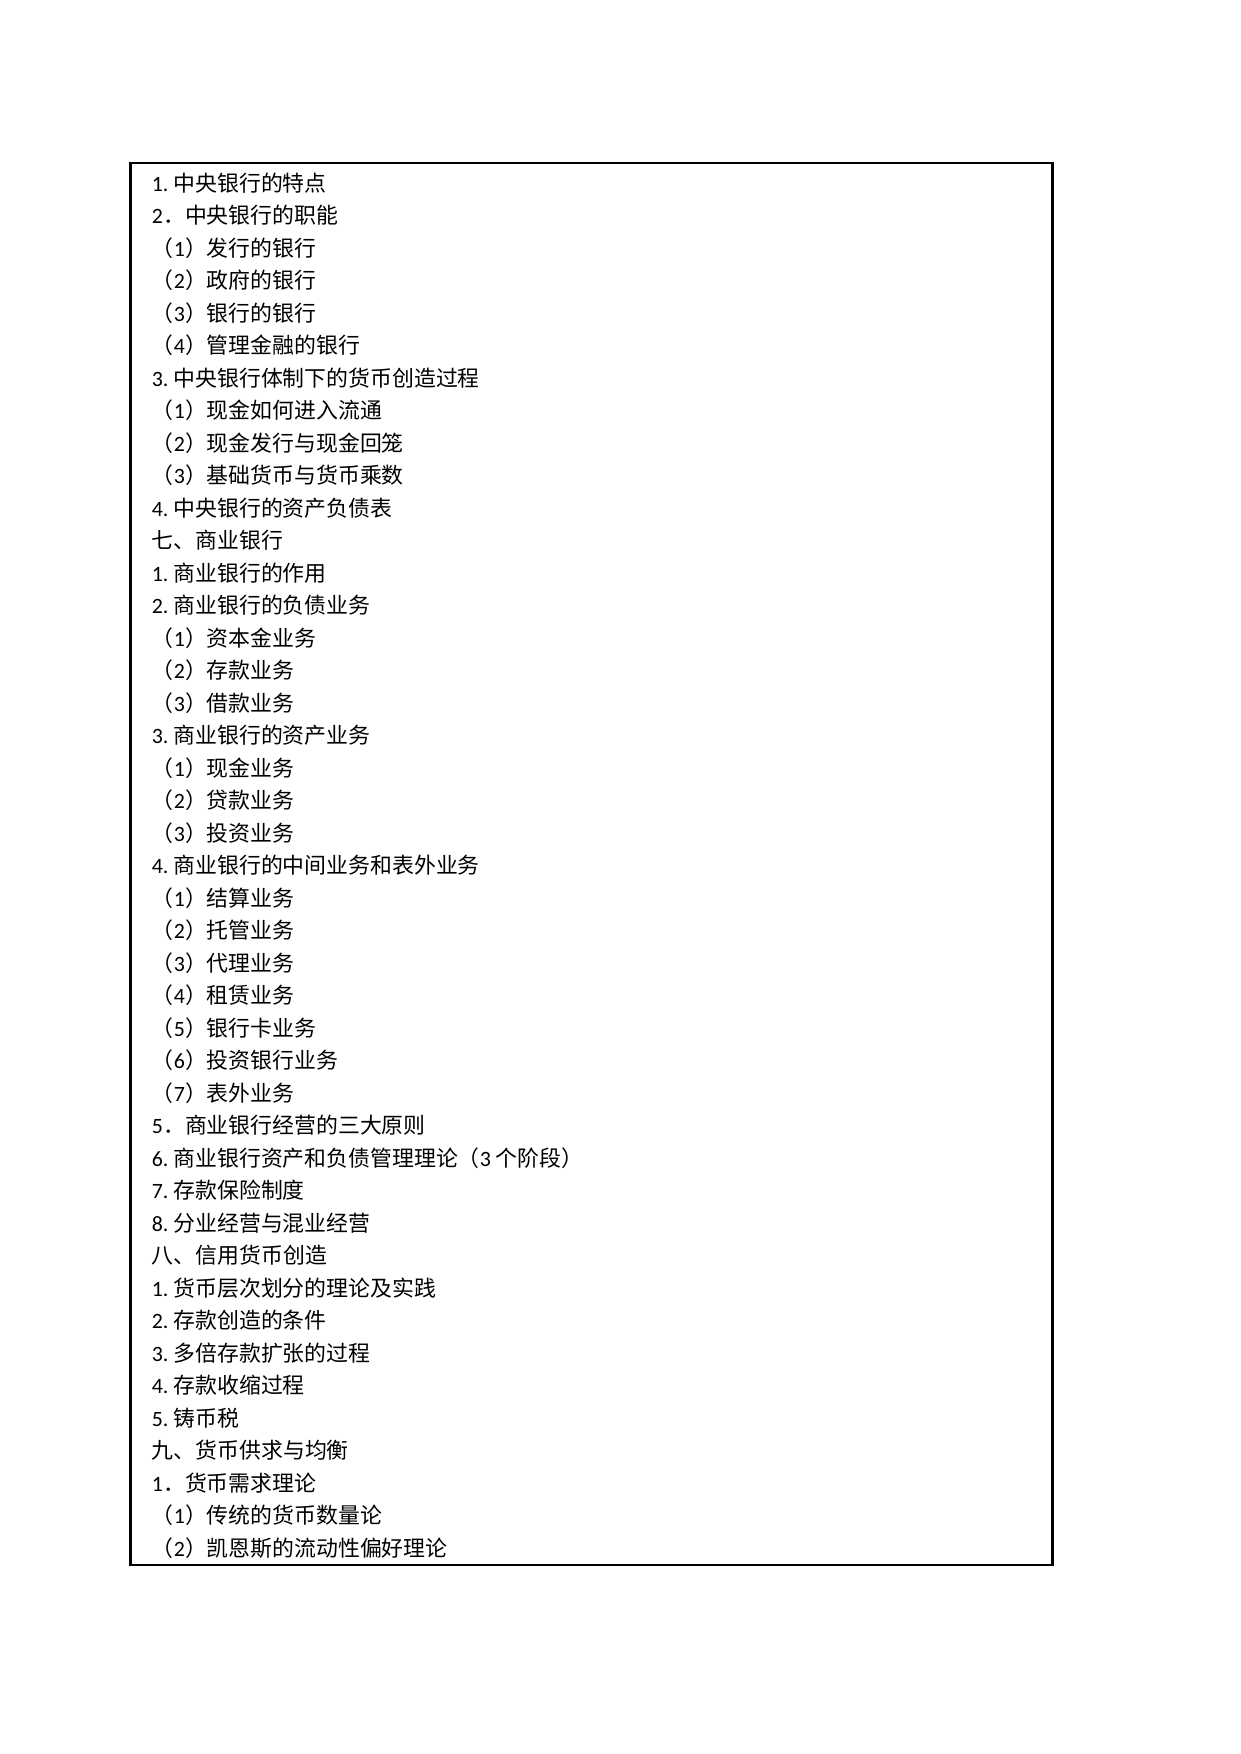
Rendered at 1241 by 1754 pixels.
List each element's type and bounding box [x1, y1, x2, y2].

table_cell [132, 164, 1051, 1564]
